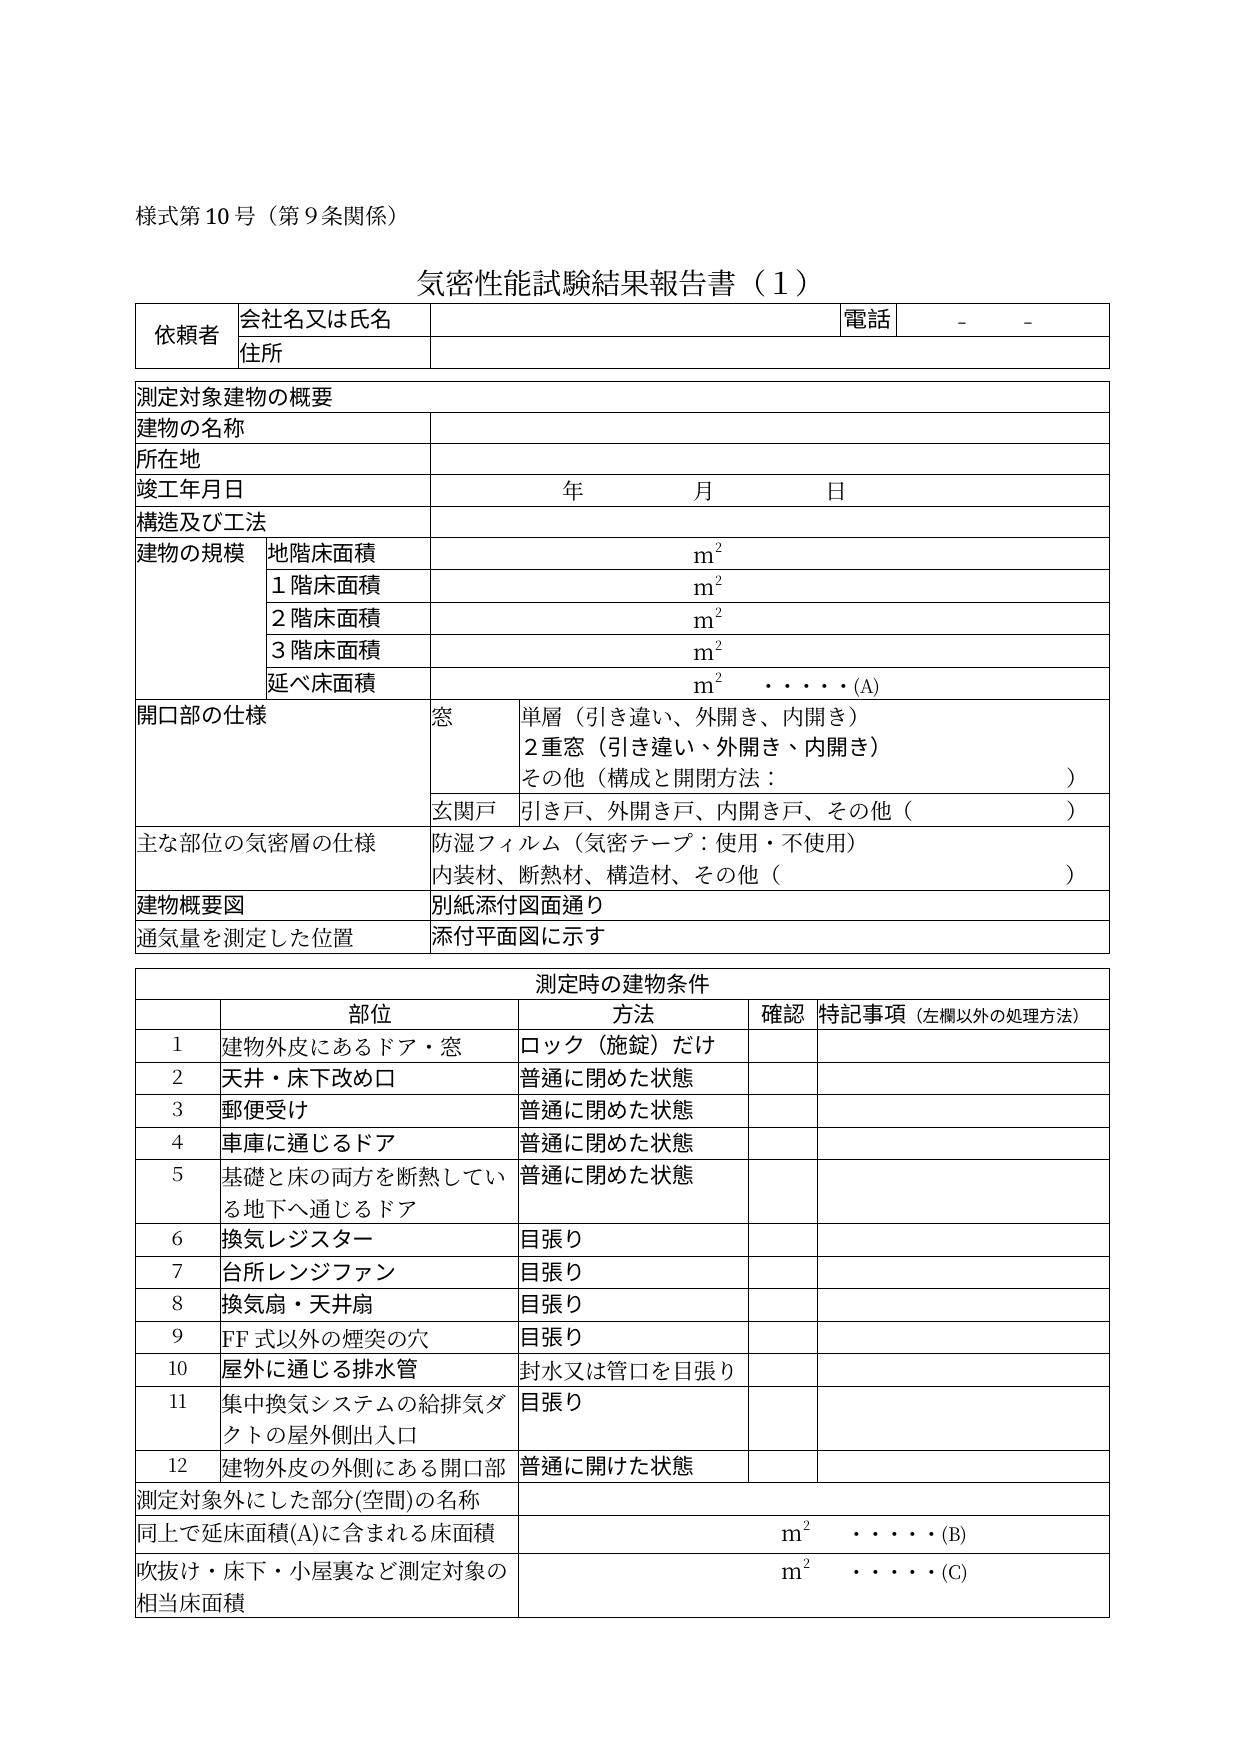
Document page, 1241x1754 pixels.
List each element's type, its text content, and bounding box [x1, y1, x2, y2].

table_cell [818, 1451, 1109, 1482]
table_cell １階床面積 [267, 570, 430, 602]
table_cell ５ [136, 1160, 220, 1223]
table_cell ３階床面積 [267, 635, 430, 667]
table_cell ６ [136, 1224, 220, 1256]
table_header 測定時の建物条件 [136, 969, 1109, 998]
table_cell ４ [136, 1128, 220, 1159]
table_cell 換気扇・天井扇 [221, 1289, 518, 1321]
table_header 会社名又は氏名 [239, 304, 430, 336]
table_cell 測定対象外にした部分(空間)の名称 [136, 1483, 518, 1515]
table_cell 屋外に通じる排水管 [221, 1354, 518, 1386]
table_cell 主な部位の気密層の仕様 [136, 827, 430, 889]
table_cell [749, 1451, 817, 1482]
table_cell [818, 1354, 1109, 1386]
table_cell 普通に開けた状態 [519, 1451, 748, 1482]
table_cell [749, 1063, 817, 1094]
table_cell [818, 1224, 1109, 1256]
table_header 電話 [841, 304, 896, 336]
table_cell [519, 1483, 1109, 1515]
table_cell 天井・床下改め口 [221, 1063, 518, 1094]
table_cell 換気レジスター [221, 1224, 518, 1256]
table_cell m2 ・・・・・(B) [519, 1516, 1109, 1553]
table_cell m2 [431, 570, 1109, 602]
table_cell [818, 1289, 1109, 1321]
table_header 測定対象建物の概要 [136, 382, 1109, 412]
table_cell ３ [136, 1095, 220, 1127]
table_cell 添付平面図に示す [431, 921, 1109, 953]
table_header [431, 304, 840, 336]
table_cell [818, 1160, 1109, 1223]
table_cell 建物の規模 [136, 538, 266, 699]
table_cell [431, 444, 1109, 473]
table_cell 目張り [519, 1257, 748, 1288]
table_cell 竣工年月日 [136, 475, 430, 506]
table_cell 窓 [431, 700, 519, 793]
table_cell m2 ・・・・・(C) [519, 1554, 1109, 1617]
table_cell 構造及び工法 [136, 507, 430, 537]
table_cell [431, 337, 1109, 368]
table_cell 同上で延床面積(A)に含まれる床面積 [136, 1516, 518, 1553]
table_cell [749, 1257, 817, 1288]
table_cell [749, 1387, 817, 1450]
table_cell ２階床面積 [267, 603, 430, 634]
table_cell 普通に閉めた状態 [519, 1095, 748, 1127]
table_cell 部位 [221, 1000, 518, 1029]
table_cell 特記事項（左欄以外の処理方法） [818, 1000, 1109, 1029]
table_cell [818, 1095, 1109, 1127]
table_cell 所在地 [136, 444, 430, 473]
table_cell [749, 1030, 817, 1062]
table_cell 目張り [519, 1322, 748, 1353]
text 様式第10号（第９条関係） [135, 199, 1105, 231]
table_cell [431, 413, 1109, 443]
table_cell [749, 1095, 817, 1127]
table_cell m2 [431, 603, 1109, 634]
table_cell ロック（施錠）だけ [519, 1030, 748, 1062]
table_cell 建物外皮の外側にある開口部 [221, 1451, 518, 1482]
table_cell 郵便受け [221, 1095, 518, 1127]
table_cell 方法 [519, 1000, 748, 1029]
table_cell [431, 507, 1109, 537]
table_cell ２ [136, 1063, 220, 1094]
table_cell 11 [136, 1387, 220, 1450]
table_cell [818, 1387, 1109, 1450]
table_cell 封水又は管口を目張り [519, 1354, 748, 1386]
table_cell ８ [136, 1289, 220, 1321]
table_header 依頼者 [136, 304, 238, 368]
table_cell 集中換気システムの給排気ダクトの屋外側出入口 [221, 1387, 518, 1450]
table_cell １ [136, 1030, 220, 1062]
table_cell 10 [136, 1354, 220, 1386]
table_cell [749, 1224, 817, 1256]
table_cell 目張り [519, 1289, 748, 1321]
table_cell 建物の名称 [136, 413, 430, 443]
table_cell [749, 1128, 817, 1159]
table_cell 開口部の仕様 [136, 700, 430, 826]
table_cell 玄関戸 [431, 794, 519, 826]
table_cell [818, 1128, 1109, 1159]
table_cell [136, 1000, 220, 1029]
table_cell [818, 1063, 1109, 1094]
table_header - - [897, 304, 1109, 336]
table_cell [749, 1160, 817, 1223]
table_cell 建物概要図 [136, 891, 430, 920]
table_cell 普通に閉めた状態 [519, 1128, 748, 1159]
table_cell 建物外皮にあるドア・窓 [221, 1030, 518, 1062]
table_cell 確認 [749, 1000, 817, 1029]
table_cell 防湿フィルム（気密テープ：使用・不使用） 内装材、断熱材、構造材、その他（ ） [431, 827, 1109, 889]
table_cell 地階床面積 [267, 538, 430, 569]
table_cell [749, 1289, 817, 1321]
table_cell 台所レンジファン [221, 1257, 518, 1288]
table_cell FF 式以外の煙突の穴 [221, 1322, 518, 1353]
table_cell ７ [136, 1257, 220, 1288]
table_cell 住所 [239, 337, 430, 368]
table_cell 車庫に通じるドア [221, 1128, 518, 1159]
table_cell m2 [431, 538, 1109, 569]
table_cell 目張り [519, 1387, 748, 1450]
table_cell 基礎と床の両方を断熱している地下へ通じるドア [221, 1160, 518, 1223]
table_cell 年 月 日 [431, 475, 1109, 506]
table_cell m2 ・・・・・(A) [431, 668, 1109, 699]
table_cell [749, 1322, 817, 1353]
table_cell m2 [431, 635, 1109, 667]
table_cell [749, 1354, 817, 1386]
table_cell [818, 1322, 1109, 1353]
table_cell 単層（引き違い、外開き、内開き） ２重窓（引き違い、外開き、内開き） その他（構成と開閉方法： ） [520, 700, 1109, 793]
table_cell 通気量を測定した位置 [136, 921, 430, 953]
table_cell [818, 1030, 1109, 1062]
text 気密性能試験結果報告書（１） [135, 261, 1105, 303]
table_cell 吹抜け・床下・小屋裏など測定対象の相当床面積 [136, 1554, 518, 1617]
table_cell 延べ床面積 [267, 668, 430, 699]
table_cell 12 [136, 1451, 220, 1482]
table_cell 目張り [519, 1224, 748, 1256]
table_cell 普通に閉めた状態 [519, 1160, 748, 1223]
table_cell ９ [136, 1322, 220, 1353]
table_cell 普通に閉めた状態 [519, 1063, 748, 1094]
table_cell [818, 1257, 1109, 1288]
table_cell 別紙添付図面通り [431, 891, 1109, 920]
table_cell 引き戸、外開き戸、内開き戸、その他（ ） [520, 794, 1109, 826]
